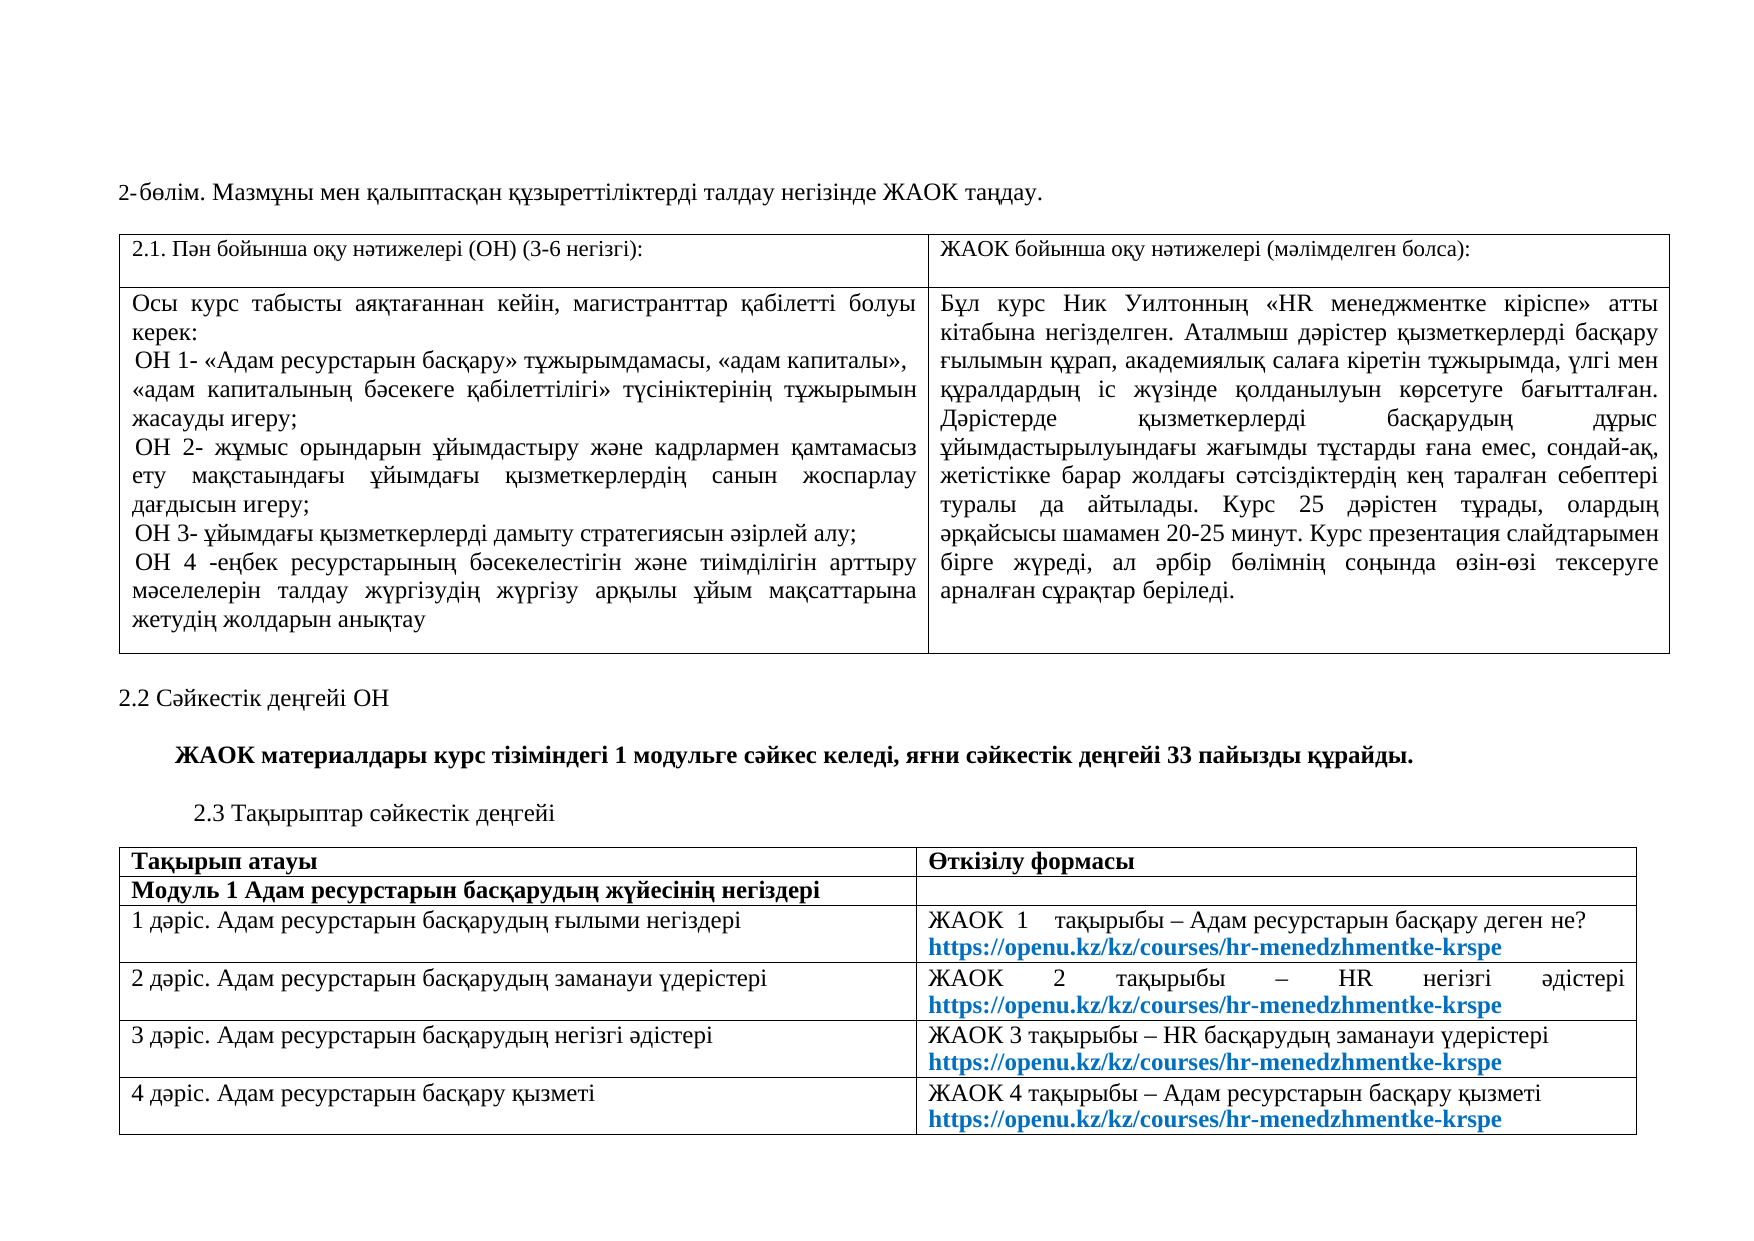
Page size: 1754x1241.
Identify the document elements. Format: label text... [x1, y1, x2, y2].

table_cell [917, 877, 1636, 904]
table_cell ЖАОК 2 тақырыбы – HR негізгі әдістері https://openu.kz/kz/courses/hr-menedzhmentke-krspe [917, 963, 1636, 1019]
table_header 2.1. Пән бойынша оқу нәтижелері (OН) (3-6 негізгі): [120, 235, 928, 287]
table_cell Бұл курс Ник Уилтонның «HR менеджментке кіріспе» атты кітабына негізделген. Аталмыш дәрістер қызметкерлерді басқару ғылымын құрап, академиялық салаға кіретін тұжырымда, үлгі мен құралдардың іс жүзінде қолданылуын көрсетуге бағытталған. Дәрістерде қызметкерлерді басқарудың дұрыс ұйымдастырылуындағы жағымды тұстарды ғана емес, сондай-ақ, жетістікке барар жолдағы сәтсіздіктердің кең таралған себептері туралы да айтылады. Курс 25 дәрістен тұрады, олардың әрқайсысы шамамен 20-25 минут. Курс презентация слайдтарымен бірге жүреді, ал әрбір бөлімнің соңында өзін-өзі тексеруге арналған сұрақтар беріледі. [929, 288, 1669, 653]
table_cell 2 дәріс. Адам ресурстарын басқарудың заманауи үдерістері [120, 963, 916, 1019]
table_cell 3 дәріс. Адам ресурстарын басқарудың негізгі әдістері [120, 1021, 916, 1077]
table_header Тақырып атауы [120, 848, 916, 876]
table_header ЖАОК бойынша оқу нәтижелері (мәлімделген болса): [929, 235, 1669, 287]
table_cell ЖАОК 4 тақырыбы – Адам ресурстарын басқару қызметі https://openu.kz/kz/courses/hr-menedzhmentke-krspe [917, 1078, 1636, 1134]
table_cell 1 дәріс. Адам ресурстарын басқарудың ғылыми негіздері [120, 906, 916, 962]
table_cell Модуль 1 Адам ресурстарын басқарудың жүйесінің негіздері [120, 877, 916, 904]
list Тақырыптар сәйкестік деңгейі [193, 798, 1681, 826]
table_cell 4 дәріс. Адам ресурстарын басқару қызметі [120, 1078, 916, 1134]
table_cell ЖАОК 3 тақырыбы – HR басқарудың заманауи үдерістері https://openu.kz/kz/courses/hr-menedzhmentke-krspe [917, 1021, 1636, 1077]
table_cell ЖАОК 1 тақырыбы – Адам ресурстарын басқару деген не? https://openu.kz/kz/courses/hr-menedzhmentke-krspe [917, 906, 1636, 962]
table_cell Осы курс табысты аяқтағаннан кейін, магистранттар қабілетті болуы керек: ОН 1- «Адам ресурстарын басқару» тұжырымдамасы, «адам капиталы», «адам капиталының бәсекеге қабілеттілігі» түсініктерінің тұжырымын жасауды игеру; ОН 2- жұмыс орындарын ұйымдастыру және кадрлармен қамтамасыз ету мақстаындағы ұйымдағы қызметкерлердің санын жоспарлау дағдысын игеру; ОН 3- ұйымдағы қызметкерлерді дамыту стратегиясын әзірлей алу; ОН 4 -еңбек ресурстарының бәсекелестігін және тиімділігін арттыру мәселелерін талдау жүргізудің жүргізу арқылы ұйым мақсаттарына жетудің жолдарын анықтау [120, 288, 928, 653]
list бөлім. Мазмұны мен қалыптасқан құзыреттіліктерді талдау негізінде ЖАОК таңдау. [118, 177, 1681, 206]
subtitle ЖАОК материалдары курс тізіміндегі 1 модульге сәйкес келеді, яғни сәйкестік деңгейі 33 пайызды құрайды. [174, 740, 1681, 769]
table_header Өткізілу формасы [917, 848, 1636, 876]
list Сәйкестік деңгейі ОН [118, 683, 1681, 711]
